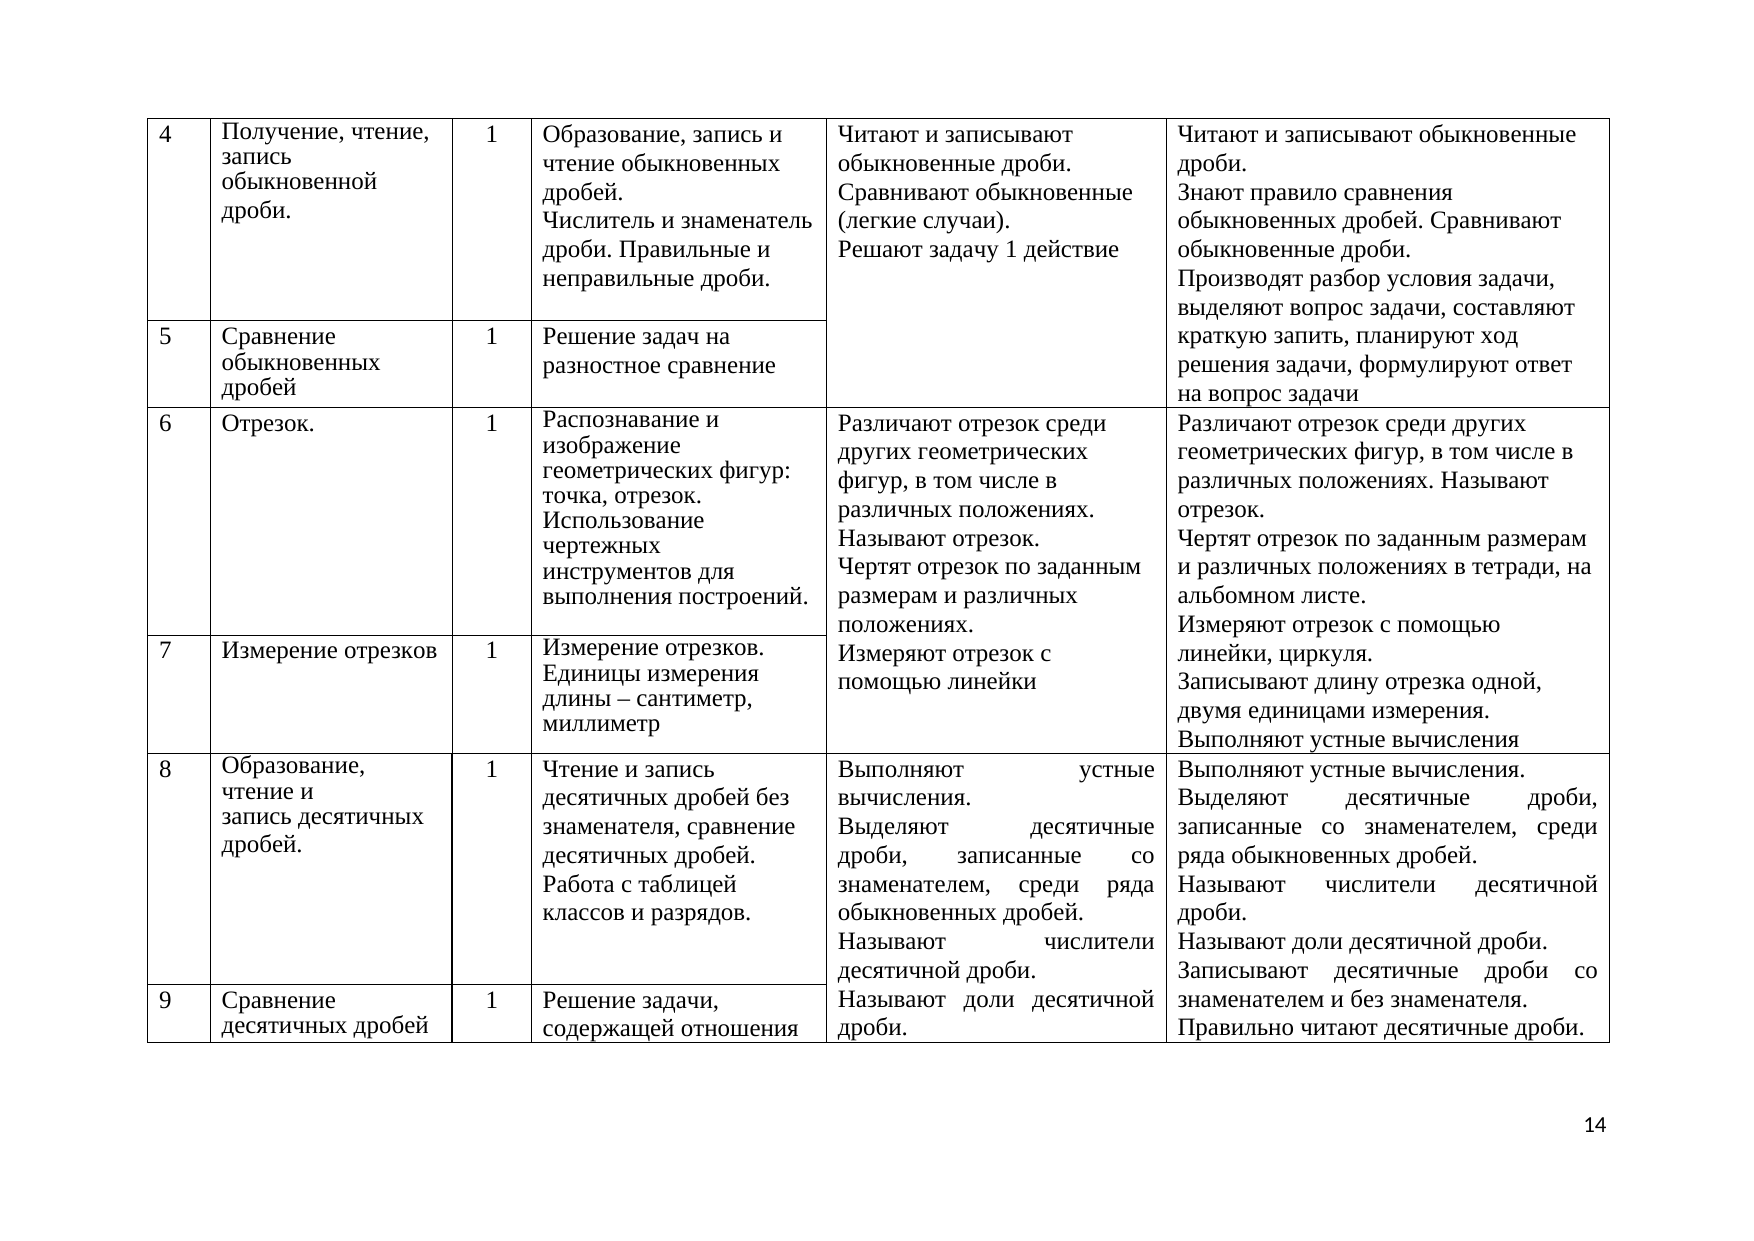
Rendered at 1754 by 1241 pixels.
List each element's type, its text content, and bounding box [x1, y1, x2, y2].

table_cell 9 [148, 985, 210, 1042]
table_cell 7 [148, 636, 210, 753]
table_cell 8 [148, 754, 210, 984]
table_cell Решение задач на разностное сравнение [532, 321, 826, 407]
table_cell 1 [453, 321, 531, 407]
table_cell Чтение и запись десятичных дробей без знаменателя, сравнение десятичных дробей. Работа с таблицей классов и разрядов. [532, 754, 826, 984]
table_header 4 [148, 119, 210, 320]
table_cell 1 [453, 754, 531, 984]
table_header 1 [453, 119, 531, 320]
table_cell 1 [453, 985, 531, 1042]
table_cell Выполняют устные вычисления. Выделяют десятичные дроби, записанные со знаменателем, среди ряда обыкновенных дробей. Называют числители десятичной дроби. Называют доли десятичной дроби. Записывают десятичные дроби со знаменателем и без знаменателя Правильно читают десятичные дроби. Решают задачу в 1 действие по краткой записи [827, 754, 1166, 1042]
table_cell 1 [453, 408, 531, 634]
table_cell Отрезок. [211, 408, 452, 634]
table_cell Измерение отрезков. Единицы измерения длины – сантиметр, миллиметр [532, 636, 826, 753]
table_cell 6 [148, 408, 210, 634]
table_cell Различают отрезок среди других геометрических фигур, в том числе в различных положениях. Называют отрезок. Чертят отрезок по заданным размерам и различных положениях. Измеряют отрезок с помощью линейки [827, 408, 1166, 753]
table_cell 1 [453, 636, 531, 753]
table_cell Выполняют устные вычисления. Выделяют десятичные дроби, записанные со знаменателем, среди ряда обыкновенных дробей. Называют числители десятичной дроби. Называют доли десятичной дроби. Записывают десятичные дроби со знаменателем и без знаменателя. Правильно читают десятичные дроби. Называют классы и разряды чисел Читают по разрядам числа, записанные в таблице. Записывают десятичные дроби в таблицу разрядов и классов. Производят разбор условия задачи в 2 действия, выделяют вопрос задачи, составляют краткую запить, планируют ход решения задачи, формулируют ответ на вопрос задачи [1167, 754, 1609, 1042]
table_cell 5 [148, 321, 210, 407]
table_header Читают и записывают обыкновенные дроби. Знают правило сравнения обыкновенных дробей. Сравнивают обыкновенные дроби. Производят разбор условия задачи, выделяют вопрос задачи, составляют краткую запить, планируют ход решения задачи, формулируют ответ на вопрос задачи [1167, 119, 1609, 407]
table_cell Образование, чтение и запись десятичных дробей. [211, 754, 451, 984]
table_cell Сравнение обыкновенных дробей [211, 321, 452, 407]
table_cell Распознавание и изображение геометрических фигур: точка, отрезок. Использование чертежных инструментов для выполнения построений. [532, 408, 826, 634]
table_header Образование, запись и чтение обыкновенных дробей. Числитель и знаменатель дроби. Правильные и неправильные дроби. [532, 119, 826, 320]
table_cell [211, 985, 451, 1042]
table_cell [532, 985, 826, 1042]
table_cell Различают отрезок среди других геометрических фигур, в том числе в различных положениях. Называют отрезок. Чертят отрезок по заданным размерам и различных положениях в тетради, на альбомном листе. Измеряют отрезок с помощью линейки, циркуля. Записывают длину отрезка одной, двумя единицами измерения. Выполняют устные вычисления [1167, 408, 1609, 753]
table_cell Измерение отрезков [211, 636, 452, 753]
table_header Получение, чтение, запись обыкновенной дроби. [211, 119, 452, 320]
table_header Читают и записывают обыкновенные дроби. Сравнивают обыкновенные (легкие случаи). Решают задачу 1 действие [827, 119, 1166, 407]
